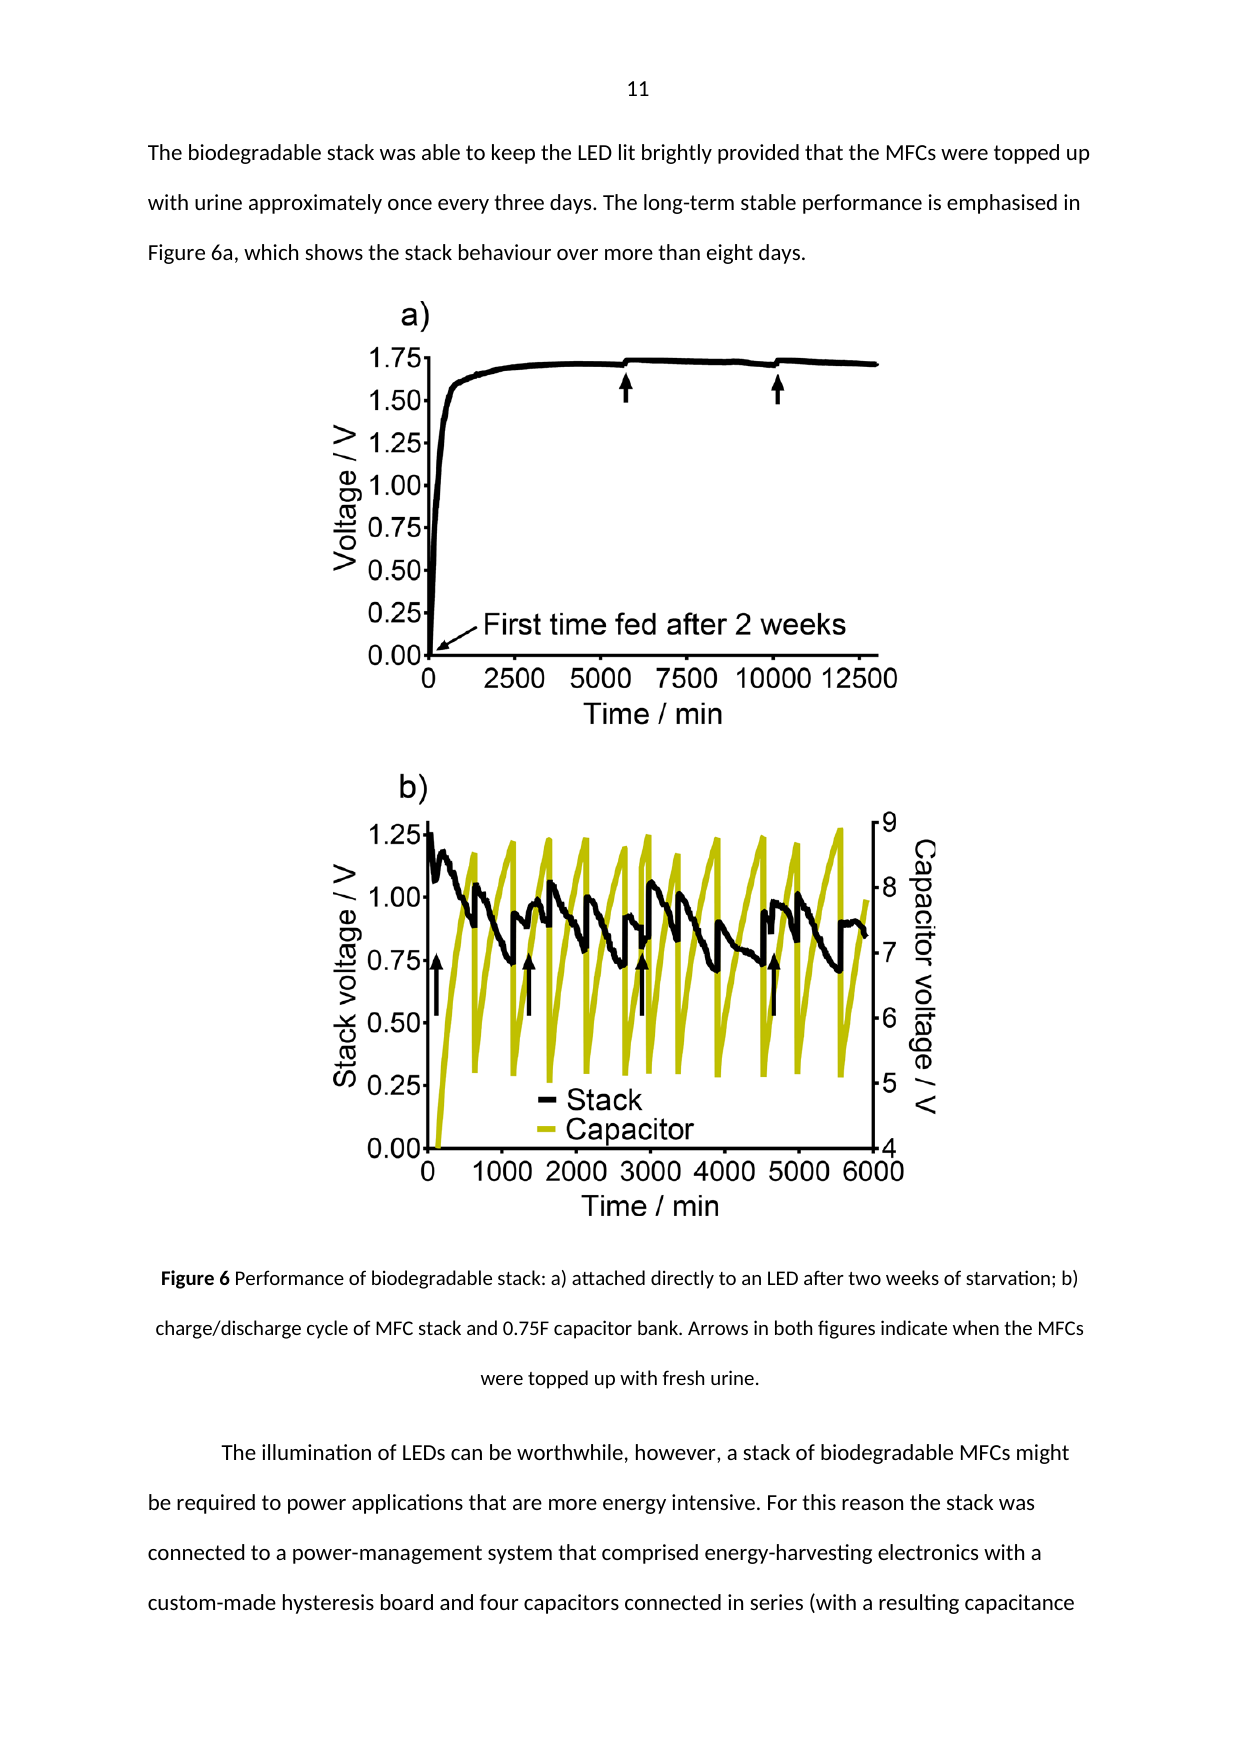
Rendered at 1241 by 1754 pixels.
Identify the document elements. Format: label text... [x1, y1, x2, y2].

text The biodegradable stack was able to keep the LED lit brightly provided that the MFCs were topped up with urine approximately once every three days. The long-term stable performance is emphasised in Figure 6a, which shows the stack behaviour over more than eight days. [148, 121, 1093, 271]
text Figure 6 Performance of biodegradable stack: a) attached directly to an LED after two weeks of starvation; b) charge/discharge cycle of MFC stack and 0.75F capacitor bank. Arrows in both figures indicate when the MFCs were topped up with fresh urine. [148, 1246, 1093, 1396]
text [148, 1421, 1093, 1621]
